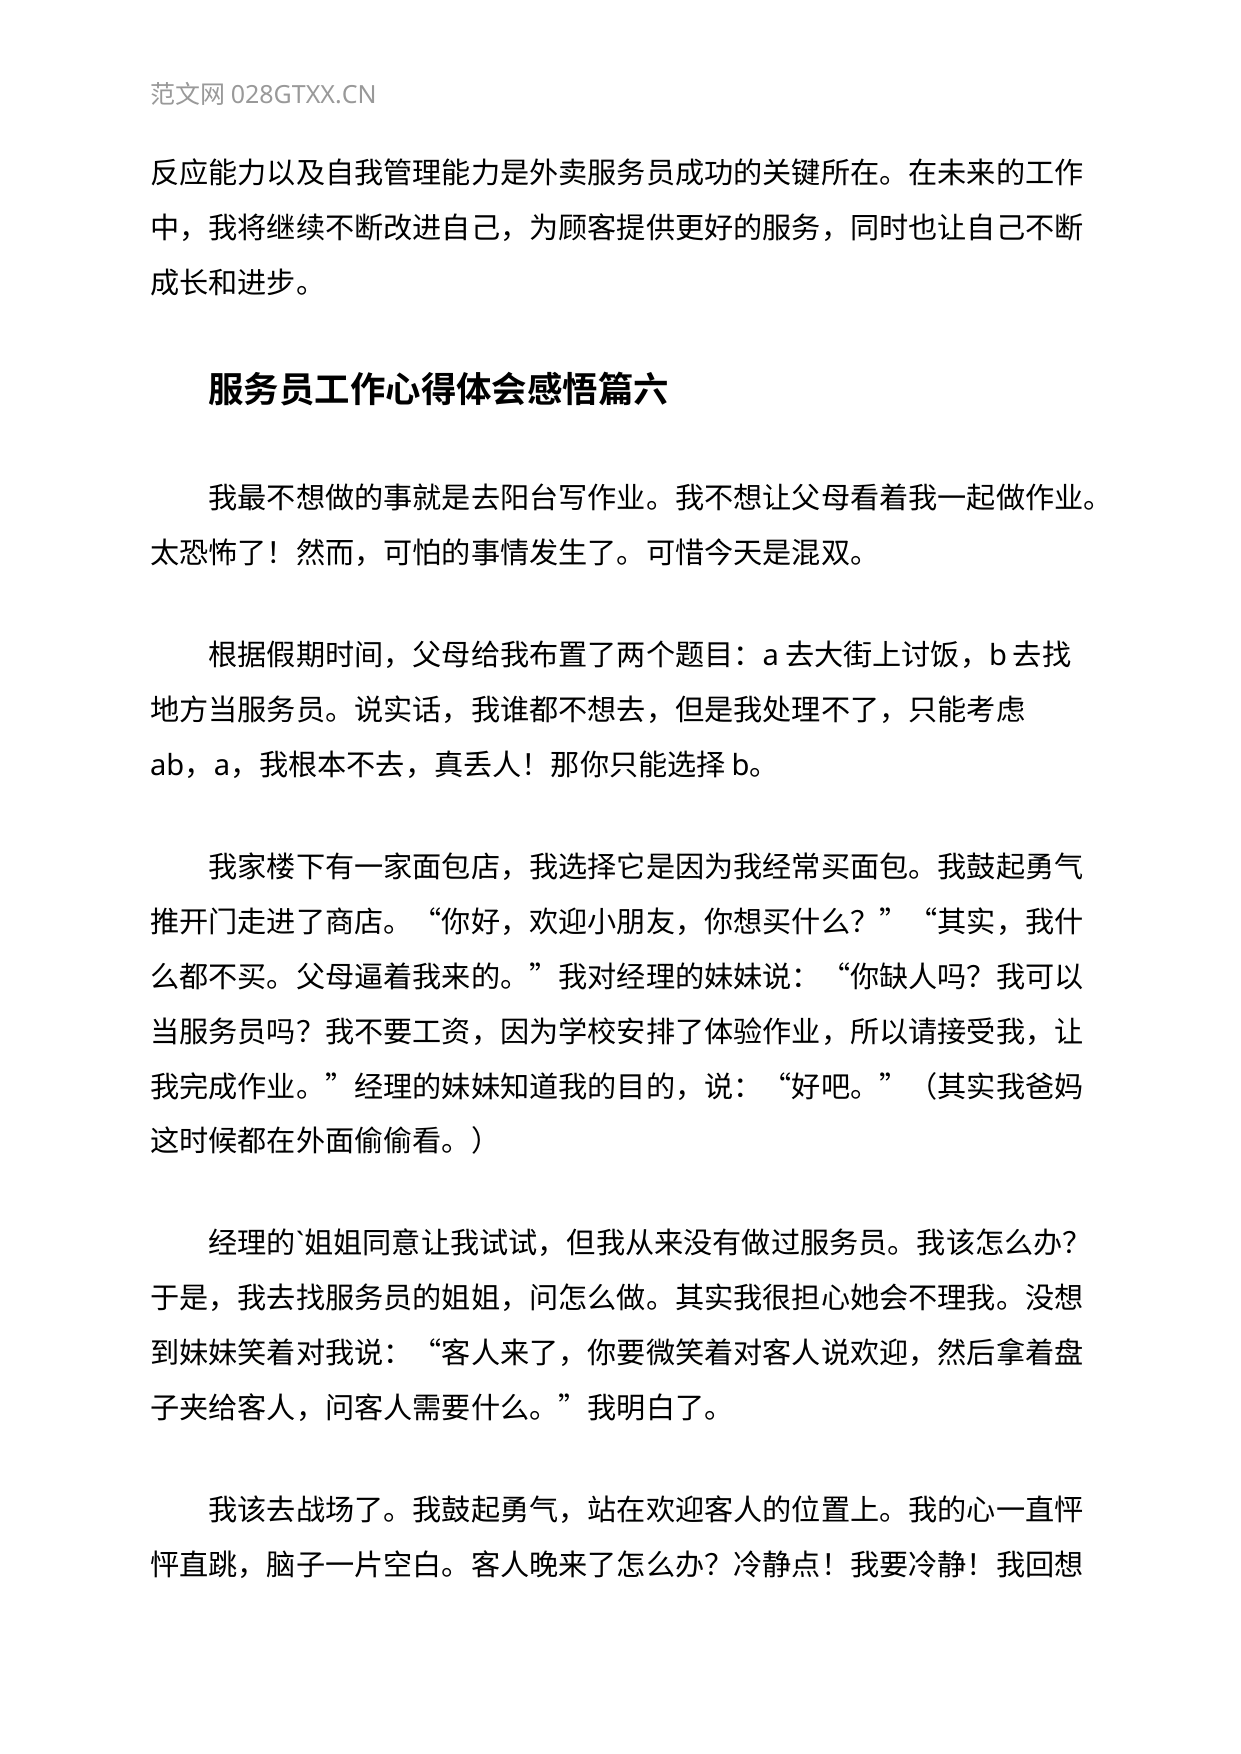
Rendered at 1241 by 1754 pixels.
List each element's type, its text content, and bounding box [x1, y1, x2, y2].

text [150, 1486, 1090, 1583]
text 根据假期时间，父母给我布置了两个题目：a去大街上讨饭，b去找地方当服务员。说实话，我谁都不想去，但是我处理不了，只能考虑ab，a，我根本不去，真丢人！那你只能选择b。 [150, 632, 1090, 784]
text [150, 150, 1090, 302]
text 我最不想做的事就是去阳台写作业。我不想让父母看着我一起做作业。太恐怖了！然而，可怕的事情发生了。可惜今天是混双。 [150, 475, 1090, 572]
text 我家楼下有一家面包店，我选择它是因为我经常买面包。我鼓起勇气推开门走进了商店。“你好，欢迎小朋友，你想买什么？”“其实，我什么都不买。父母逼着我来的。”我对经理的妹妹说：“你缺人吗？我可以当服务员吗？我不要工资，因为学校安排了体验作业，所以请接受我，让我完成作业。”经理的妹妹知道我的目的，说：“好吧。”（其实我爸妈这时候都在外面偷偷看。） [150, 843, 1090, 1160]
text 服务员工作心得体会感悟篇六 [150, 362, 1090, 413]
text 经理的`姐姐同意让我试试，但我从来没有做过服务员。我该怎么办？于是，我去找服务员的姐姐，问怎么做。其实我很担心她会不理我。没想到妹妹笑着对我说：“客人来了，你要微笑着对客人说欢迎，然后拿着盘子夹给客人，问客人需要什么。”我明白了。 [150, 1220, 1090, 1427]
